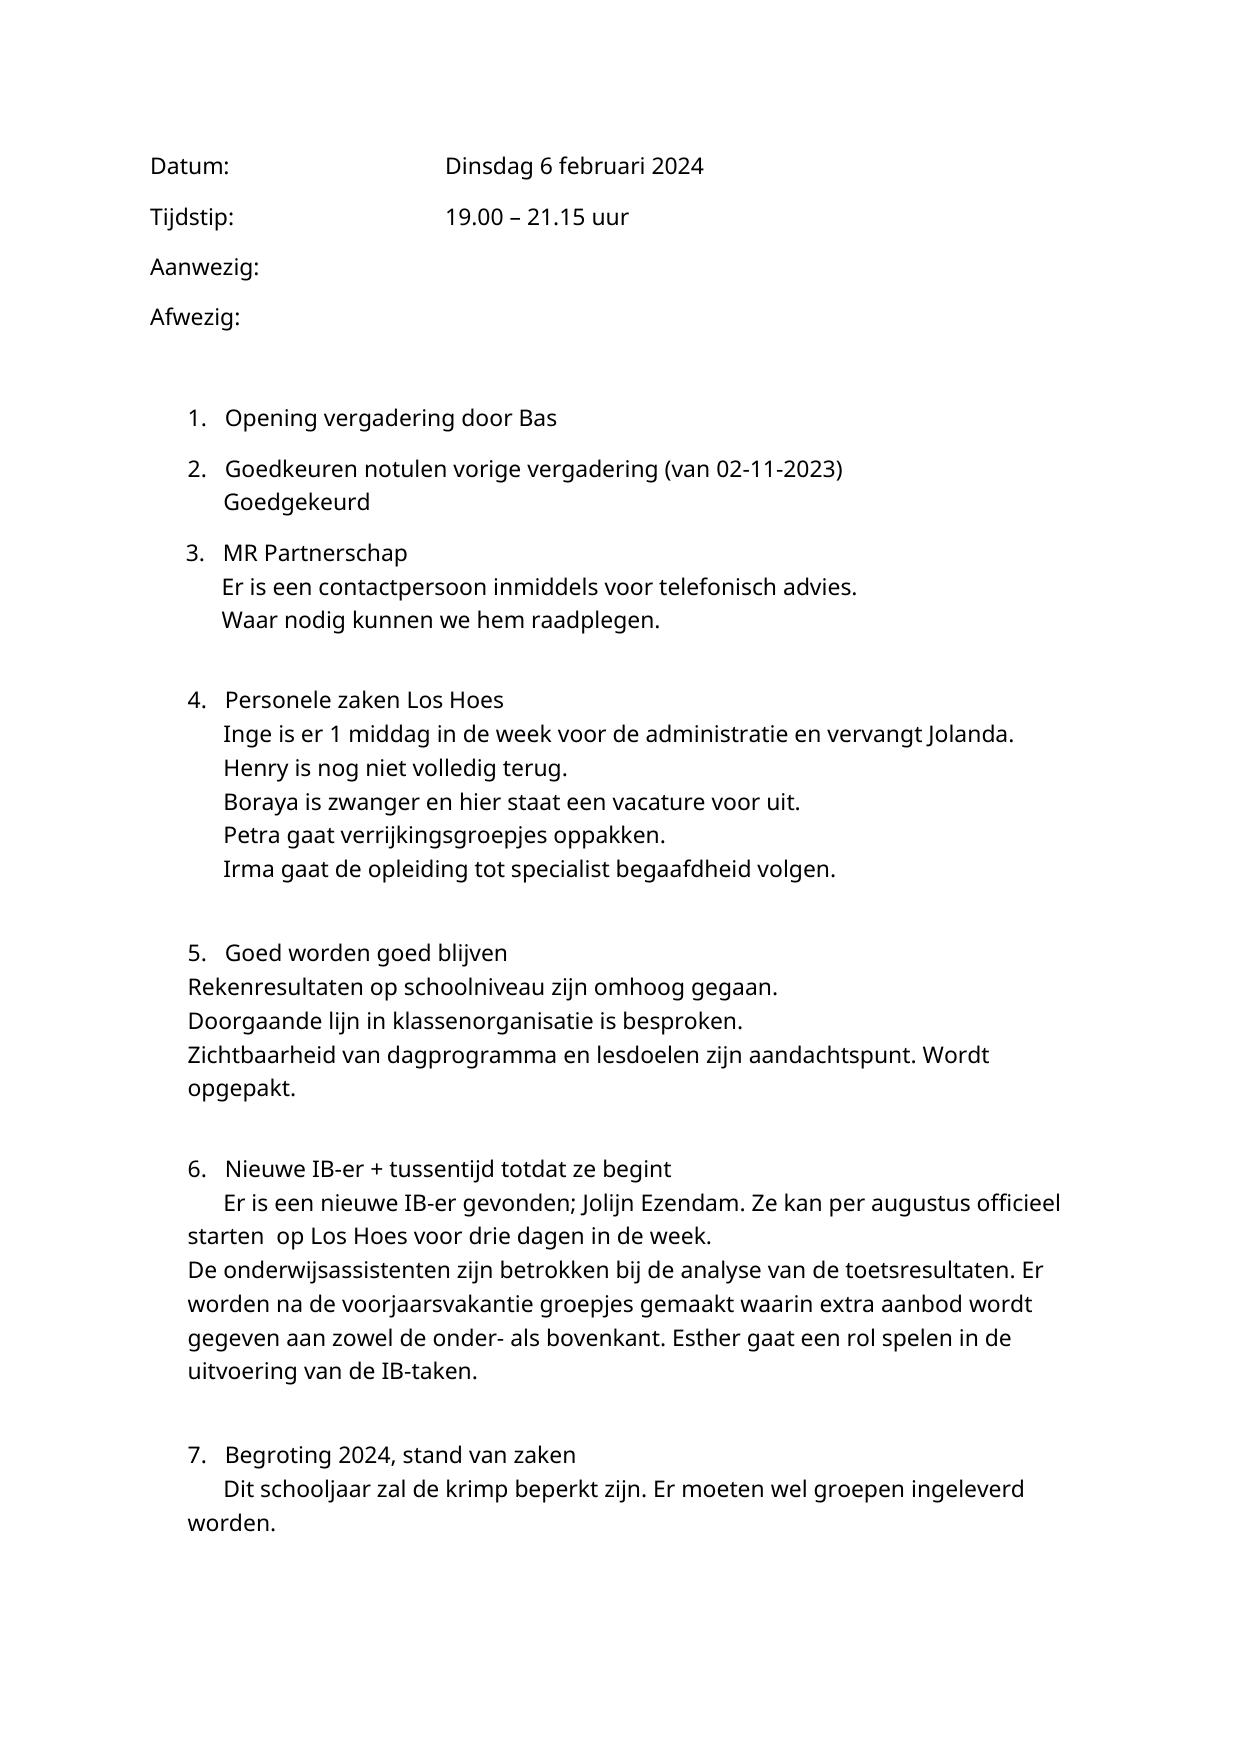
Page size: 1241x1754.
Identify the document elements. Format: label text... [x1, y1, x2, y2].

text Afwezig: [150, 301, 1090, 332]
text Aanwezig: [150, 251, 1090, 282]
text 3. MR Partnerschap Er is een contactpersoon inmiddels voor telefonisch advies. Waar nodig kunnen we hem raadplegen. [150, 537, 1090, 666]
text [187, 1439, 1090, 1538]
text Tijdstip: 19.00 – 21.15 uur [150, 200, 1090, 232]
text 4. Personele zaken Los Hoes Inge is er 1 middag in de week voor de administratie en vervangt Jolanda. Henry is nog niet volledig terug. Boraya is zwanger en hier staat een vacature voor uit. Petra gaat verrijkingsgroepjes oppakken. Irma gaat de opleiding tot specialist begaafdheid volgen. [187, 684, 1090, 918]
text Datum: Dinsdag 6 februari 2024 [150, 150, 1090, 181]
text 2. Goedkeuren notulen vorige vergadering (van 02-11-2023) Goedgekeurd [187, 452, 1090, 517]
text 1. Opening vergadering door Bas [187, 402, 1090, 433]
text 5. Goed worden goed blijven Rekenresultaten op schoolniveau zijn omhoog gegaan. Doorgaande lijn in klassenorganisatie is besproken. Zichtbaarheid van dagprogramma en lesdoelen zijn aandachtspunt. Wordt opgepakt. [187, 937, 1090, 1134]
text 6. Nieuwe IB-er + tussentijd totdat ze begint Er is een nieuwe IB-er gevonden; Jolijn Ezendam. Ze kan per augustus officieel starten op Los Hoes voor drie dagen in de week. De onderwijsassistenten zijn betrokken bij de analyse van de toetsresultaten. Er worden na de voorjaarsvakantie groepjes gemaakt waarin extra aanbod wordt gegeven aan zowel de onder- als bovenkant. Esther gaat een rol spelen in de uitvoering van de IB-taken. [187, 1153, 1090, 1420]
